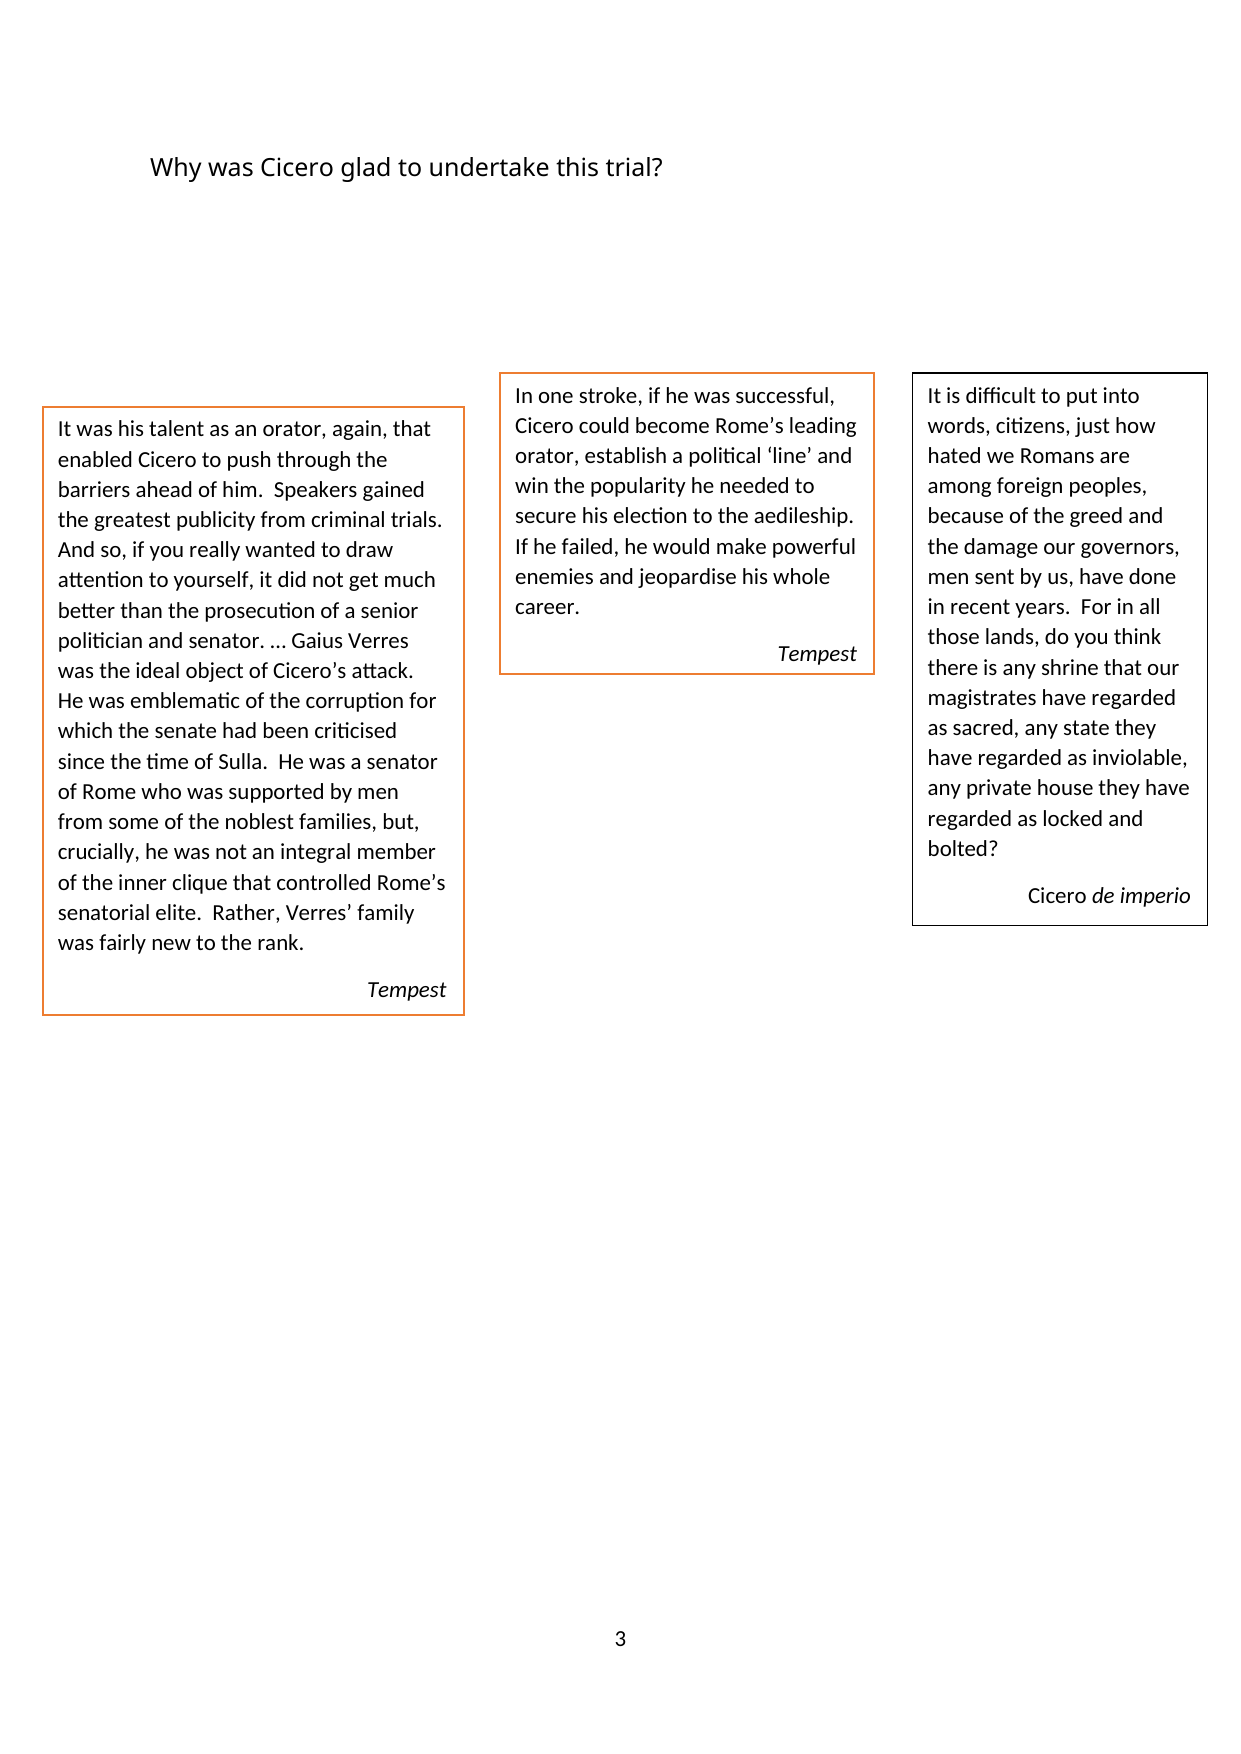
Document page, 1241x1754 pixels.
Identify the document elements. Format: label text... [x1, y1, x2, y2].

text Why was Cicero glad to undertake this trial? [150, 150, 1090, 184]
